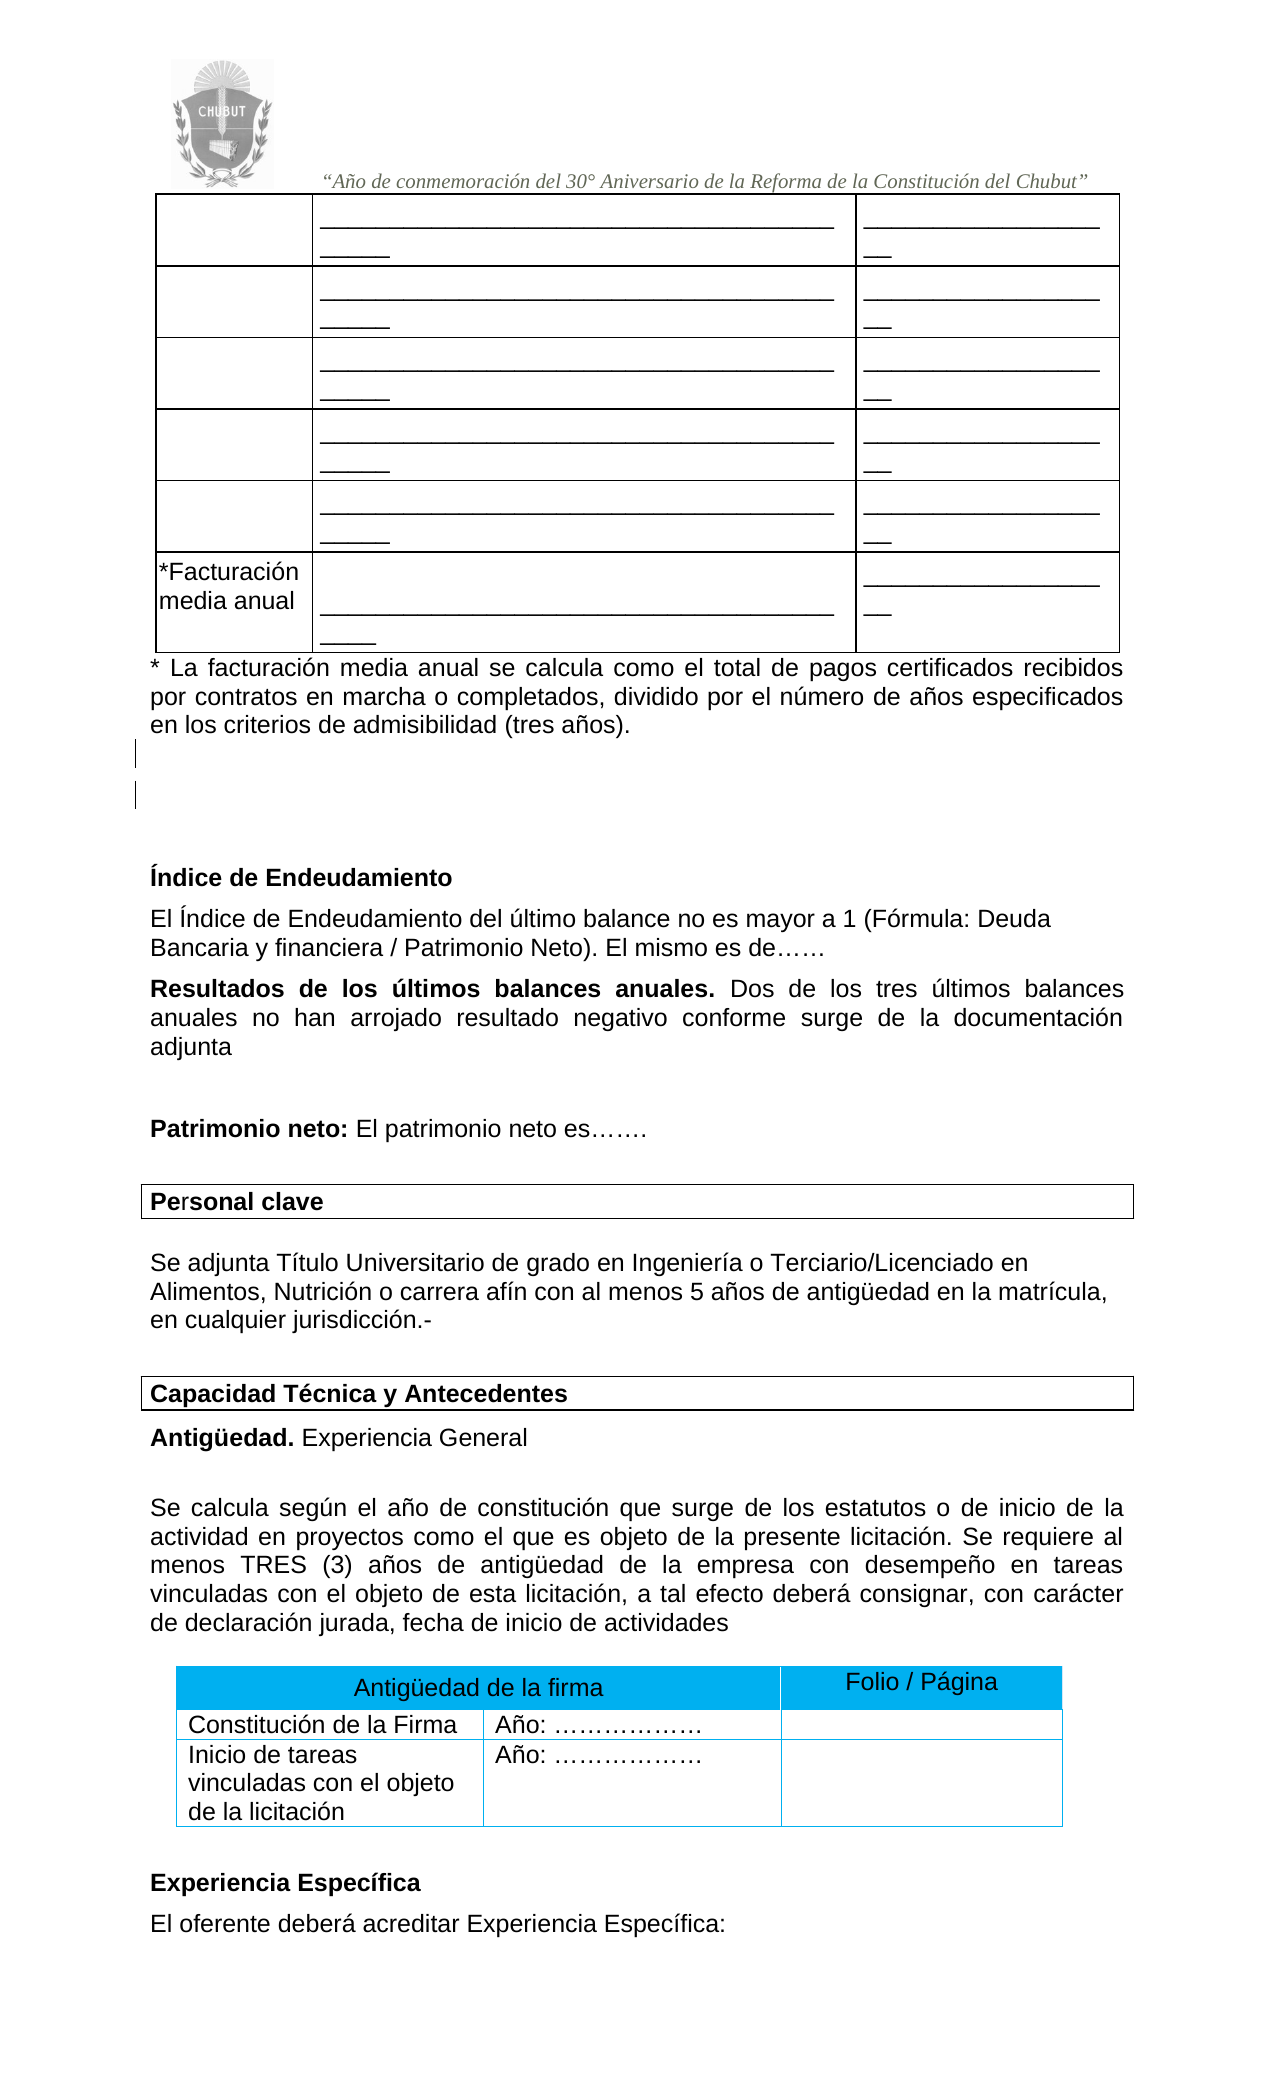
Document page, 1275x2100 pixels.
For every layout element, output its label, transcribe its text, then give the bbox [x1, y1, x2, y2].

text Se calcula según el año de constitución que surge de los estatutos o de inicio de la actividad en proyectos como el que es objeto de la presente licitación. Se requiere al menos TRES (3) años de antigüedad de la empresa con desempeño en tareas vinculadas con el objeto de esta licitación, a tal efecto deberá consignar, con carácter de declaración jurada, fecha de inicio de actividades [150, 1493, 1125, 1637]
table_cell ___________________ [857, 481, 1119, 551]
picture [170, 59, 274, 189]
table_header Antigüedad de la firma [177, 1667, 780, 1709]
table_cell __________________________________________ [313, 481, 855, 551]
table_cell Inicio de tareas vinculadas con el objeto de la licitación [177, 1740, 483, 1826]
table_cell [157, 195, 312, 265]
text Experiencia Específica [150, 1868, 1125, 1897]
table_cell ___________________ [857, 338, 1119, 408]
table_cell __________________________________________ [313, 410, 855, 479]
table_cell [157, 338, 312, 408]
table_cell *Facturación media anual [157, 553, 312, 651]
text El Índice de Endeudamiento del último balance no es mayor a 1 (Fórmula: Deuda Bancaria y financiera / Patrimonio Neto). El mismo es de…… [150, 904, 1125, 962]
table_cell [157, 410, 312, 479]
text Antigüedad. Experiencia General [150, 1423, 1125, 1452]
table_cell [157, 267, 312, 336]
table_cell ___________________ [857, 553, 1119, 651]
table_cell [782, 1710, 1062, 1739]
table_cell Constitución de la Firma [177, 1710, 483, 1739]
text * La facturación media anual se calcula como el total de pagos certificados recibidos por contratos en marcha o completados, dividido por el número de años especificados en los criterios de admisibilidad (tres años). [150, 653, 1125, 739]
text Patrimonio neto: El patrimonio neto es……. [150, 1114, 1125, 1143]
text Se adjunta Título Universitario de grado en Ingeniería o Terciario/Licenciado en Alimentos, Nutrición o carrera afín con al menos 5 años de antigüedad en la matrícula, en cualquier jurisdicción.- [150, 1248, 1125, 1334]
text Capacidad Técnica y Antecedentes [142, 1377, 1133, 1409]
table_cell __________________________________________ [313, 267, 855, 336]
table_cell Año: ……………… [484, 1710, 781, 1739]
table_cell _________________________________________ [313, 553, 855, 651]
table_cell ___________________ [857, 195, 1119, 265]
text El oferente deberá acreditar Experiencia Específica: [150, 1909, 1125, 1938]
table_cell [782, 1740, 1062, 1826]
text Índice de Endeudamiento [150, 863, 1125, 892]
table_cell ___________________ [857, 410, 1119, 479]
table_cell Año: ……………… [484, 1740, 781, 1826]
table_header Folio / Página [781, 1667, 1062, 1709]
table_cell __________________________________________ [313, 195, 855, 265]
text Personal clave [142, 1185, 1133, 1218]
table_cell __________________________________________ [313, 338, 855, 408]
table_cell [157, 481, 312, 551]
text Resultados de los últimos balances anuales. Dos de los tres últimos balances anuales no han arrojado resultado negativo conforme surge de la documentación adjunta [150, 974, 1125, 1061]
table_cell ___________________ [857, 267, 1119, 336]
